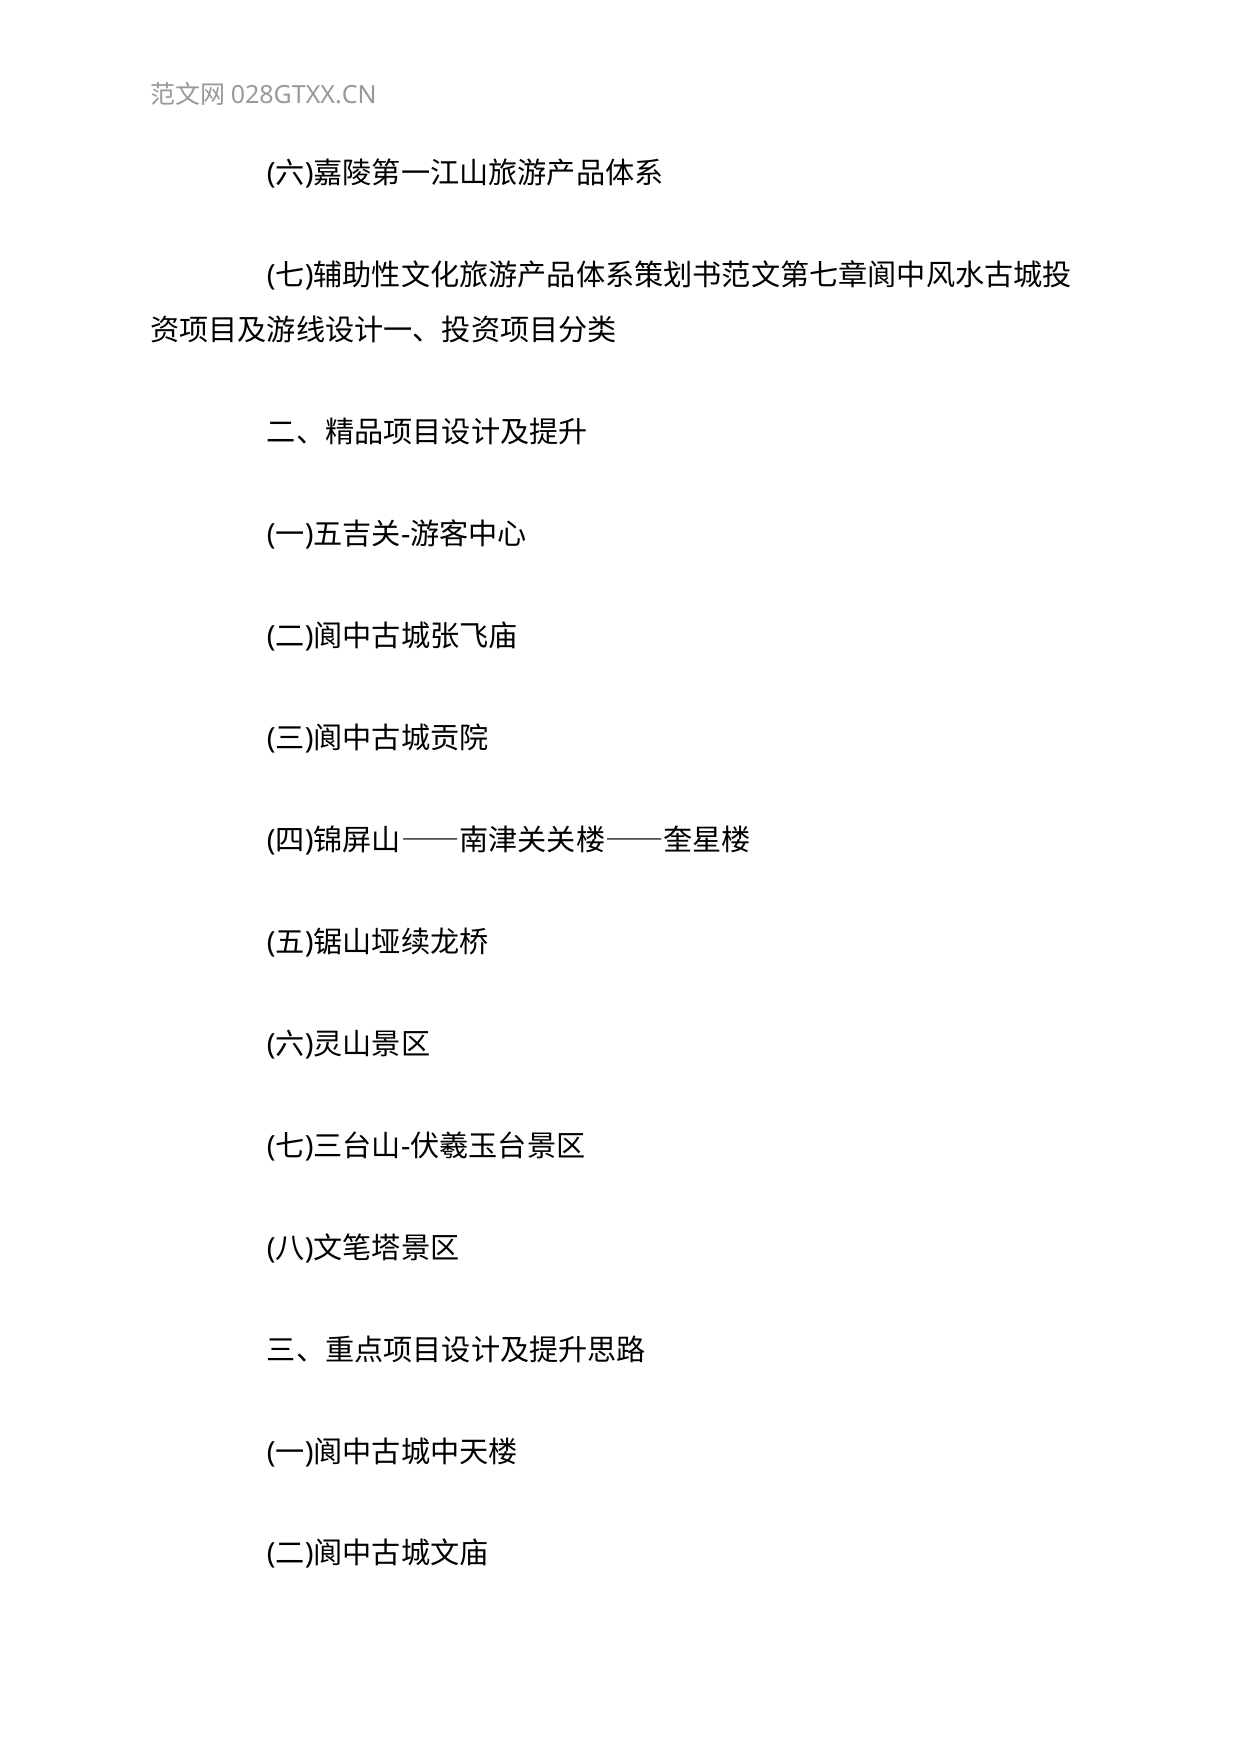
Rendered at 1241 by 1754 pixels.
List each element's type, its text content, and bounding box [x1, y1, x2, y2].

text (二)阆中古城文庙 [150, 1530, 1090, 1572]
text 二、精品项目设计及提升 [150, 409, 1090, 451]
text (六)嘉陵第一江山旅游产品体系 [150, 150, 1090, 192]
text (五)锯山垭续龙桥 [150, 918, 1090, 961]
text 三、重点项目设计及提升思路 [150, 1326, 1090, 1369]
text (二)阆中古城张飞庙 [150, 612, 1090, 655]
text (七)辅助性文化旅游产品体系策划书范文第七章阆中风水古城投资项目及游线设计一、投资项目分类 [150, 252, 1090, 349]
text (一)阆中古城中天楼 [150, 1428, 1090, 1471]
text (四)锦屏山――南津关关楼――奎星楼 [150, 816, 1090, 859]
text (八)文笔塔景区 [150, 1224, 1090, 1267]
text (一)五吉关-游客中心 [150, 511, 1090, 553]
text (六)灵山景区 [150, 1020, 1090, 1063]
text (七)三台山-伏羲玉台景区 [150, 1122, 1090, 1165]
text (三)阆中古城贡院 [150, 714, 1090, 757]
